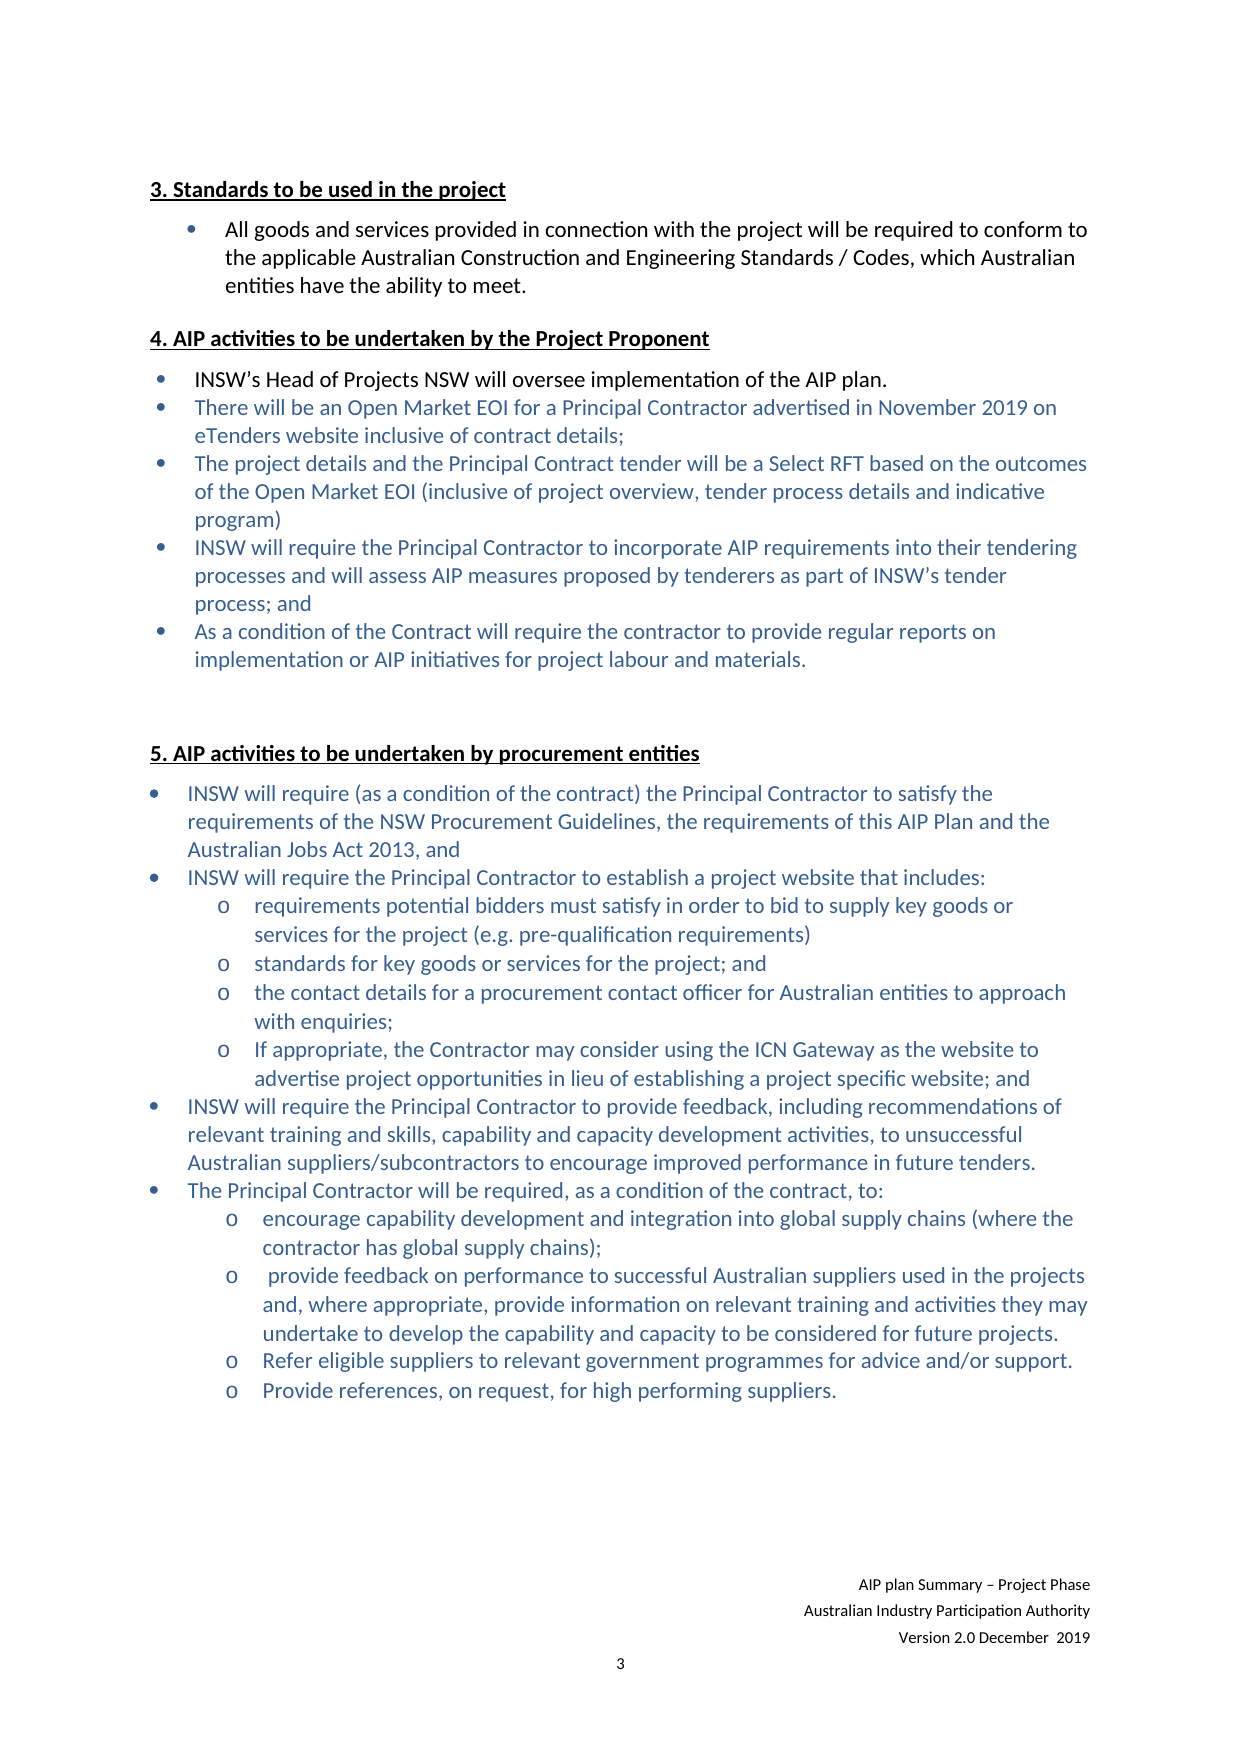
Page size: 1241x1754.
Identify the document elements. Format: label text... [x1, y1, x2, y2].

list INSW will require (as a condition of the contract) the Principal Contractor to satisfy the requirements of the NSW Procurement Guidelines, the requirements of this AIP Plan and the Australian Jobs Act 2013, and [150, 779, 1090, 863]
list requirements potential bidders must satisfy in order to bid to supply key goods or services for the project (e.g. pre-qualification requirements) [217, 891, 1090, 949]
list encourage capability development and integration into global supply chains (where the contractor has global supply chains); [225, 1204, 1090, 1261]
list Provide references, on request, for high performing suppliers. [225, 1376, 1090, 1405]
list If appropriate, the Contractor may consider using the ICN Gateway as the website to advertise project opportunities in lieu of establishing a project specific website; and [217, 1035, 1090, 1092]
list INSW will require the Principal Contractor to provide feedback, including recommendations of relevant training and skills, capability and capacity development activities, to unsuccessful Australian suppliers/subcontractors to encourage improved performance in future tenders. [150, 1092, 1090, 1176]
subtitle 5. AIP activities to be undertaken by procurement entities [150, 739, 1090, 767]
list Refer eligible suppliers to relevant government programmes for advice and/or support. [225, 1347, 1090, 1376]
subtitle 3. Standards to be used in the project [150, 175, 1090, 203]
subtitle 4. AIP activities to be undertaken by the Project Proponent [150, 324, 1090, 353]
list standards for key goods or services for the project; and [217, 949, 1090, 978]
list INSW will require the Principal Contractor to establish a project website that includes: [150, 863, 1090, 891]
list The Principal Contractor will be required, as a condition of the contract, to: [150, 1176, 1090, 1204]
list the contact details for a procurement contact officer for Australian entities to approach with enquiries; [217, 978, 1090, 1035]
list provide feedback on performance to successful Australian suppliers used in the projects and, where appropriate, provide information on relevant training and activities they may undertake to develop the capability and capacity to be considered for future projects. [225, 1261, 1090, 1347]
